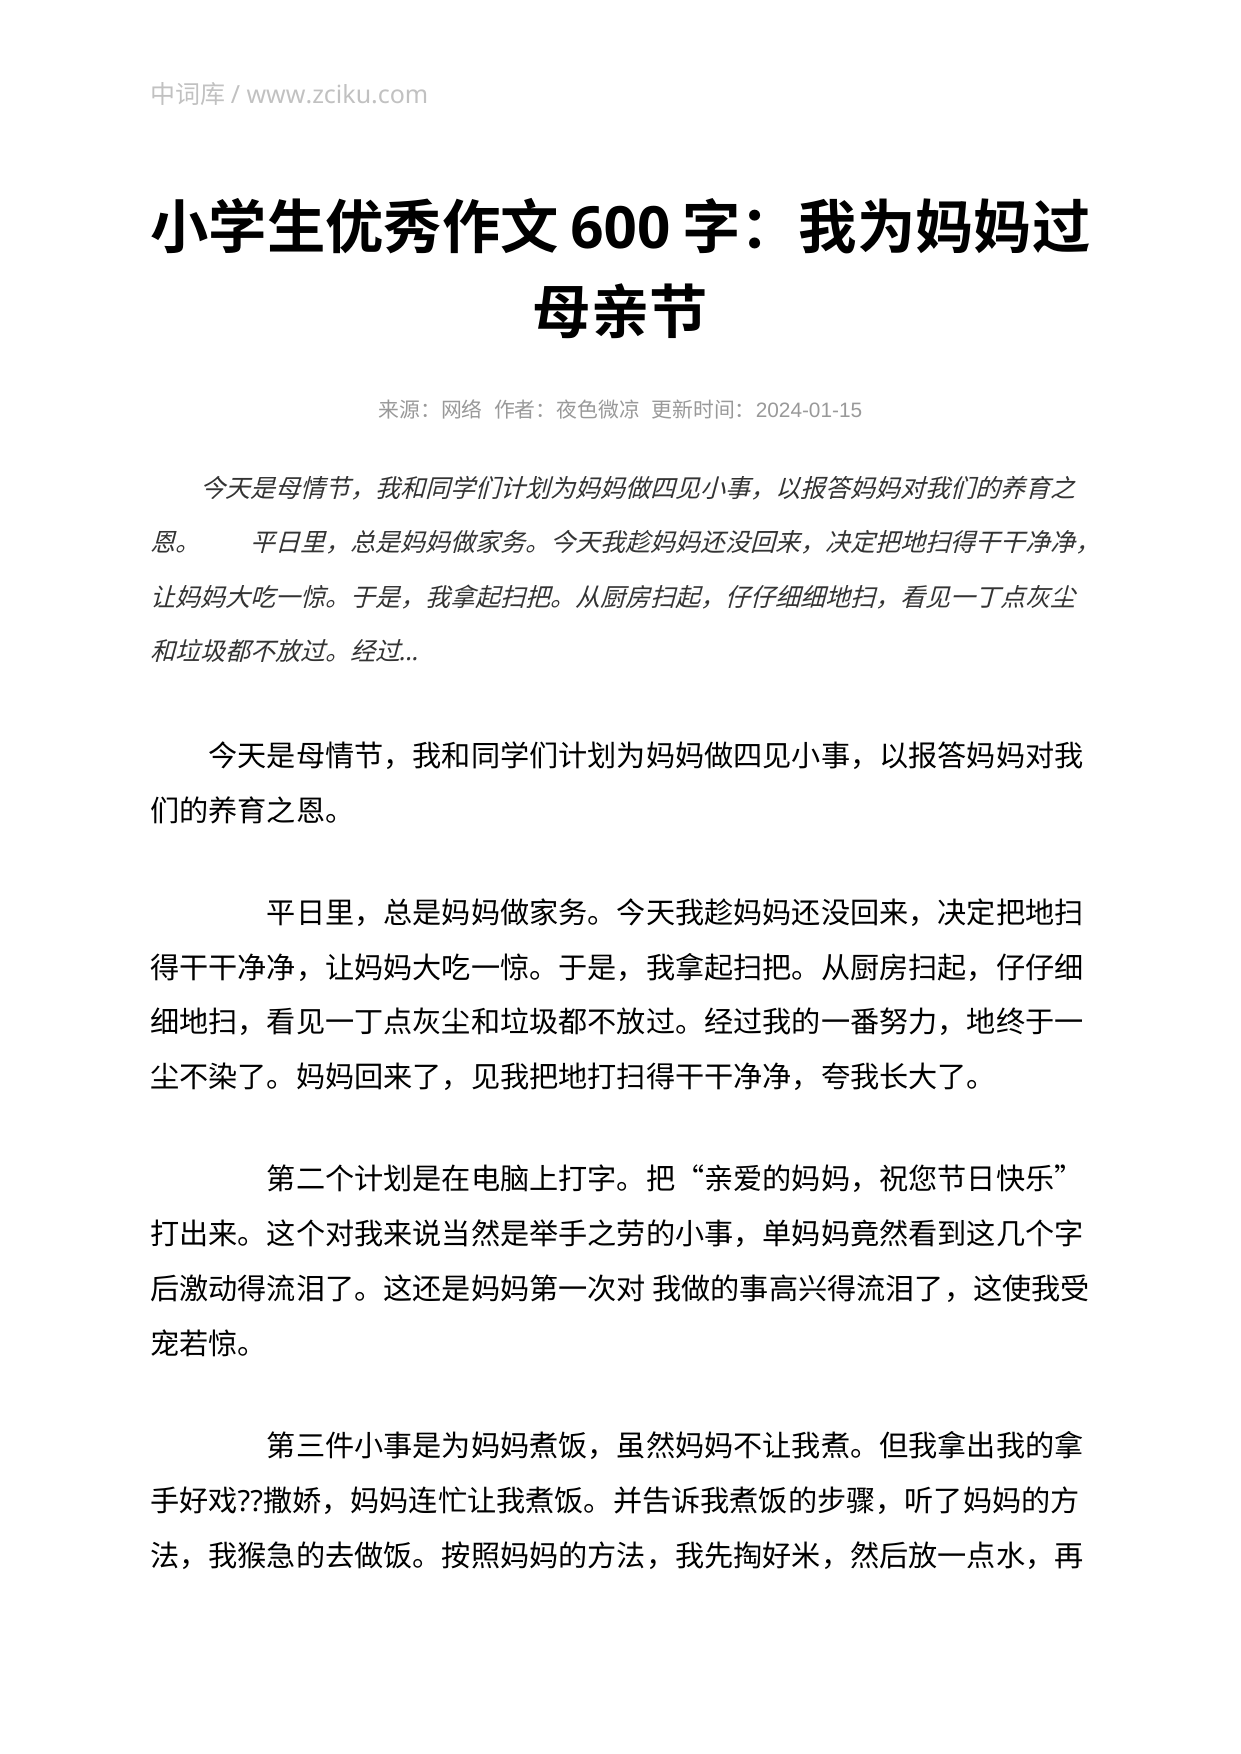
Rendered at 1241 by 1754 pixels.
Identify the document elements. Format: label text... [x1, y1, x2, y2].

text 平日里，总是妈妈做家务。今天我趁妈妈还没回来，决定把地扫得干干净净，让妈妈大吃一惊。于是，我拿起扫把。从厨房扫起，仔仔细细地扫，看见一丁点灰尘和垃圾都不放过。经过我的一番努力，地终于一尘不染了。妈妈回来了，见我把地打扫得干干净净，夸我长大了。 [150, 889, 1090, 1096]
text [150, 1422, 1090, 1574]
subtitle 小学生优秀作文600字：我为妈妈过母亲节 [150, 181, 1090, 351]
text 第二个计划是在电脑上打字。把“亲爱的妈妈，祝您节日快乐”打出来。这个对我来说当然是举手之劳的小事，单妈妈竟然看到这几个字后激动得流泪了。这还是妈妈第一次对 我做的事高兴得流泪了，这使我受宠若惊。 [150, 1156, 1090, 1363]
text 来源：网络 作者：夜色微凉 更新时间：2024-01-15 [150, 397, 1090, 421]
text 今天是母情节，我和同学们计划为妈妈做四见小事，以报答妈妈对我们的养育之恩。 [150, 733, 1090, 830]
text 今天是母情节，我和同学们计划为妈妈做四见小事，以报答妈妈对我们的养育之恩。 平日里，总是妈妈做家务。今天我趁妈妈还没回来，决定把地扫得干干净净，让妈妈大吃一惊。于是，我拿起扫把。从厨房扫起，仔仔细细地扫，看见一丁点灰尘和垃圾都不放过。经过... [150, 468, 1090, 668]
